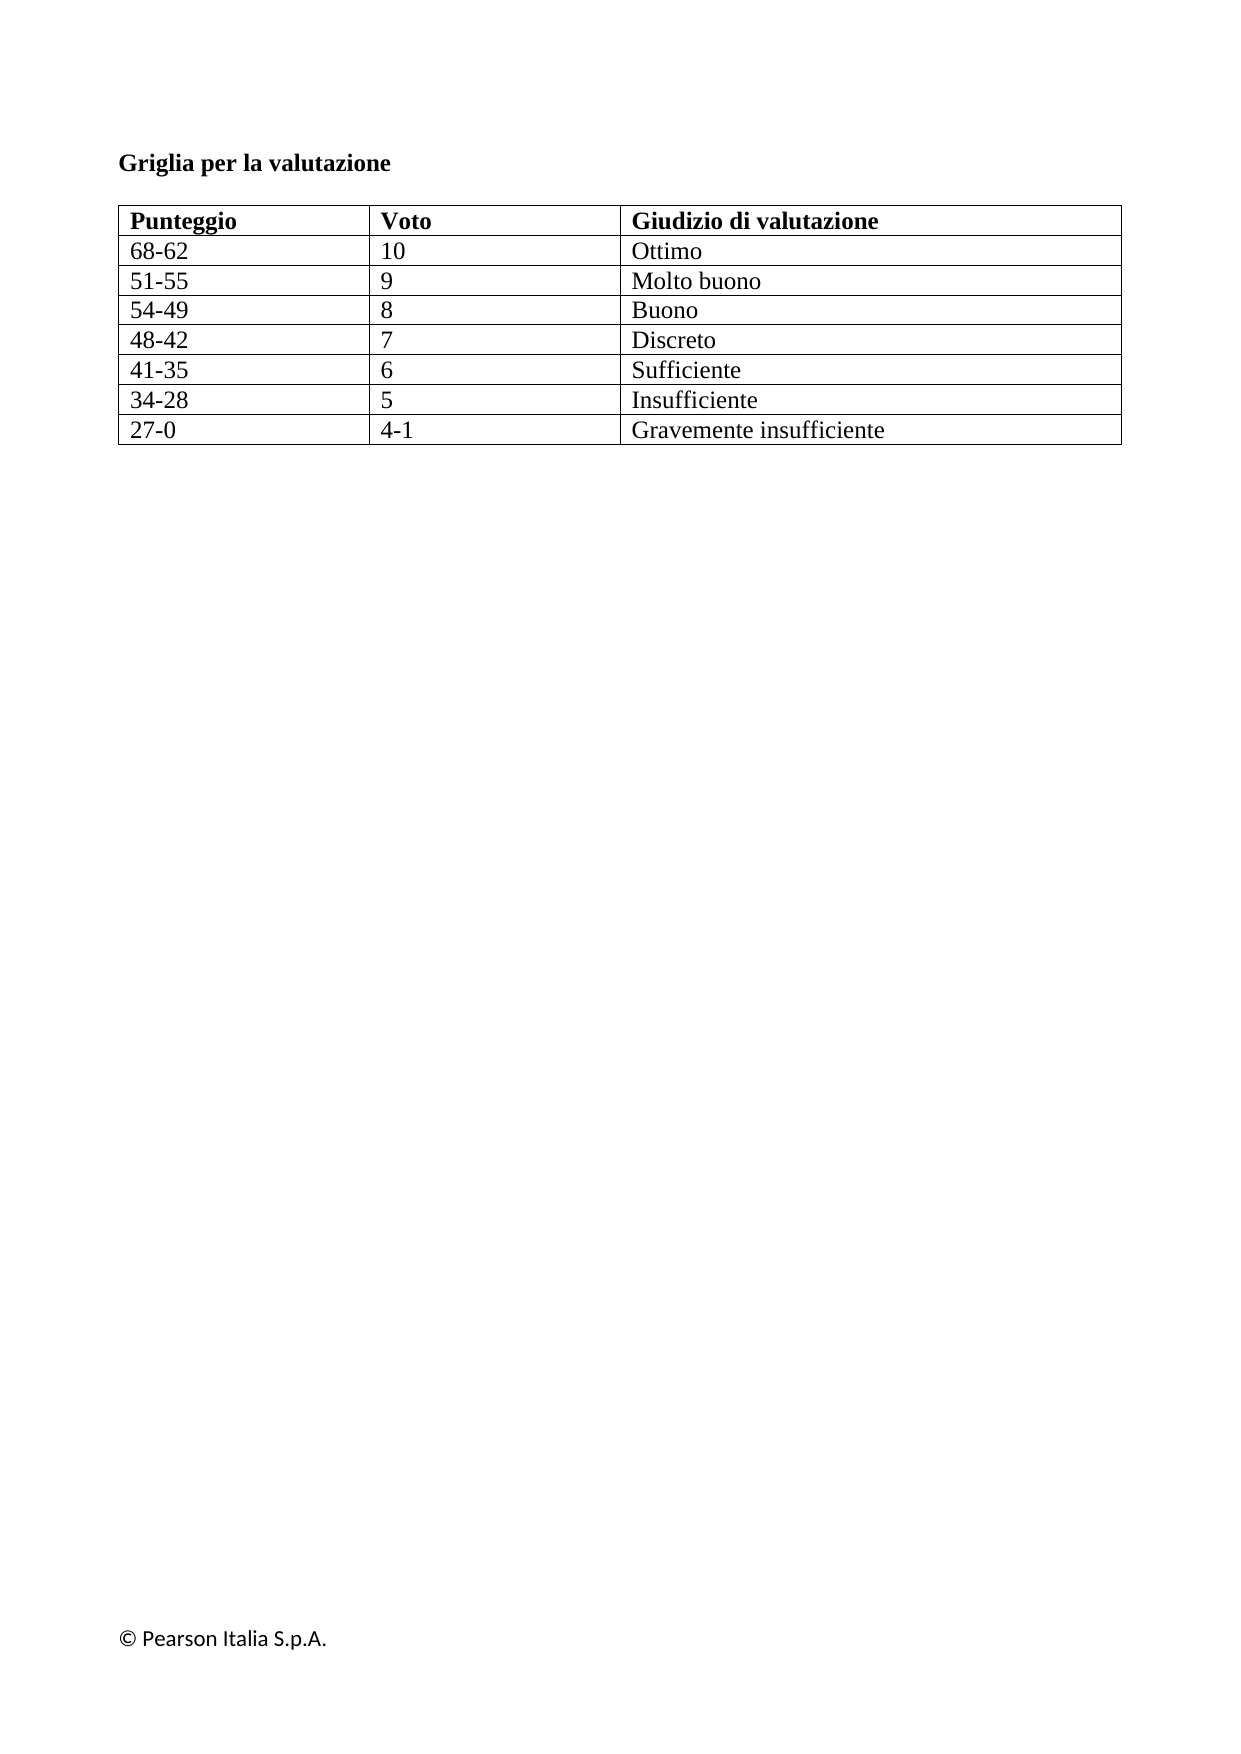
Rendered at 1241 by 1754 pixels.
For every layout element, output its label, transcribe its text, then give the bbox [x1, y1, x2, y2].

table_cell 27-0 [119, 415, 369, 443]
table_header Giudizio di valutazione [621, 206, 1121, 235]
table_cell 34-28 [119, 385, 369, 414]
table_cell Discreto [621, 325, 1121, 354]
table_cell Gravemente insufficiente [621, 415, 1121, 443]
table_cell 48-42 [119, 325, 369, 354]
table_cell Sufficiente [621, 355, 1121, 384]
table_cell 4-1 [370, 415, 620, 443]
table_cell Insufficiente [621, 385, 1121, 414]
table_cell Ottimo [621, 236, 1121, 265]
table_cell Buono [621, 296, 1121, 324]
table_cell 6 [370, 355, 620, 384]
table_cell 51-55 [119, 266, 369, 294]
table_cell 9 [370, 266, 620, 294]
table_cell 41-35 [119, 355, 369, 384]
table_cell Molto buono [621, 266, 1121, 294]
table_header Voto [370, 206, 620, 235]
table_cell 54-49 [119, 296, 369, 324]
table_cell 10 [370, 236, 620, 265]
table_cell 68-62 [119, 236, 369, 265]
table_header Punteggio [119, 206, 369, 235]
table_cell 8 [370, 296, 620, 324]
table_cell 7 [370, 325, 620, 354]
text Griglia per la valutazione [118, 148, 1122, 176]
table_cell 5 [370, 385, 620, 414]
